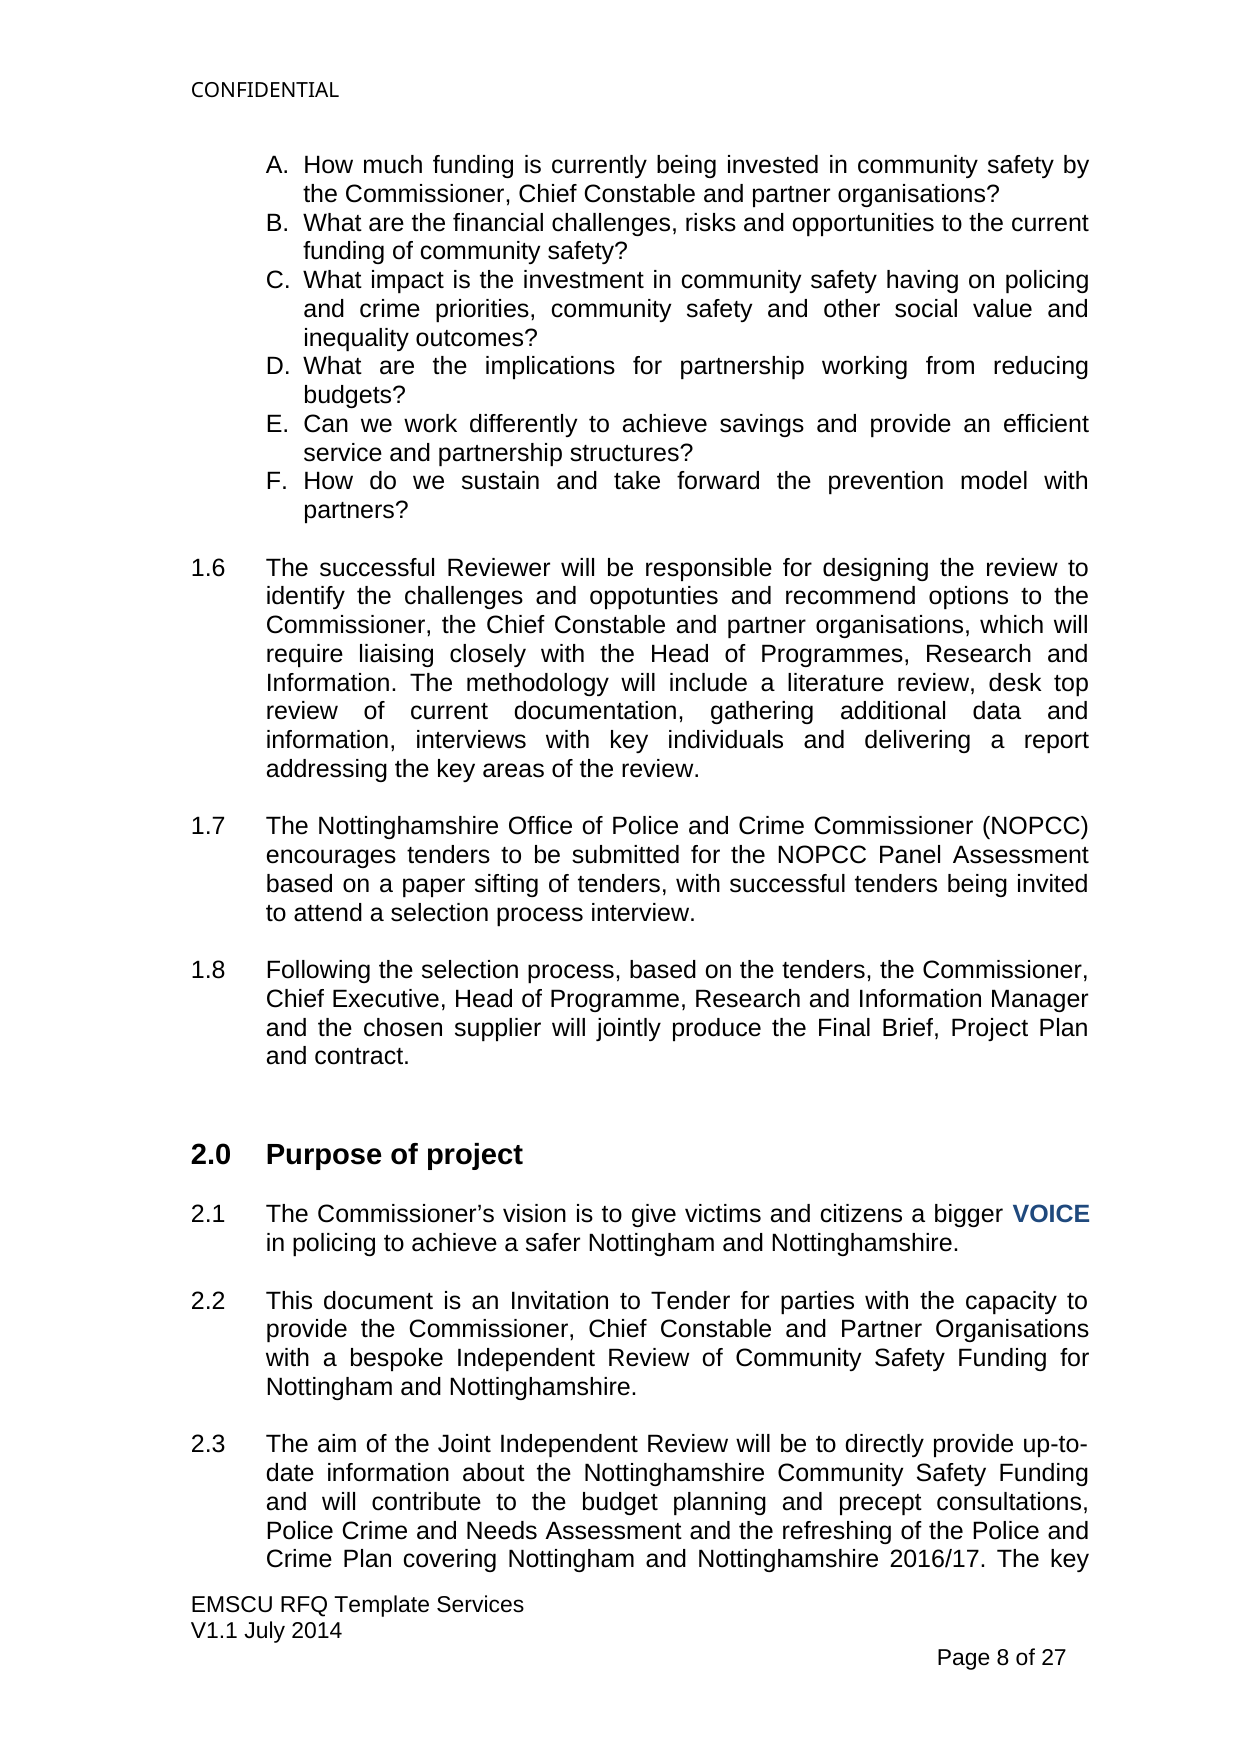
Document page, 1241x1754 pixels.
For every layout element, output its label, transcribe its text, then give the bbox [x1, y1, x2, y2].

list How much funding is currently being invested in community safety by the Commissioner, Chief Constable and partner organisations? [266, 150, 1090, 207]
list What are the implications for partnership working from reducing budgets? [266, 351, 1090, 409]
list How do we sustain and take forward the prevention model with partners? [266, 466, 1090, 524]
list What impact is the investment in community safety having on policing and crime priorities, community safety and other social value and inequality outcomes? [266, 265, 1090, 351]
text 1.8 Following the selection process, based on the tenders, the Commissioner, Chief Executive, Head of Programme, Research and Information Manager and the chosen supplier will jointly produce the Final Brief, Project Plan and contract. [191, 955, 1090, 1070]
text 1.7 The Nottinghamshire Office of Police and Crime Commissioner (NOPCC) encourages tenders to be submitted for the NOPCC Panel Assessment based on a paper sifting of tenders, with successful tenders being invited to attend a selection process interview. [191, 811, 1090, 926]
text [191, 1429, 1090, 1573]
list What are the financial challenges, risks and opportunities to the current funding of community safety? [266, 207, 1090, 265]
list Can we work differently to achieve savings and provide an efficient service and partnership structures? [266, 409, 1090, 466]
text 2.1 The Commissioner’s vision is to give victims and citizens a bigger VOICE in policing to achieve a safer Nottingham and Nottinghamshire. [191, 1199, 1090, 1257]
text 2.0 Purpose of project [191, 1137, 1090, 1171]
text 2.2 This document is an Invitation to Tender for parties with the capacity to provide the Commissioner, Chief Constable and Partner Organisations with a bespoke Independent Review of Community Safety Funding for Nottingham and Nottinghamshire. [191, 1286, 1090, 1401]
text 1.6 The successful Reviewer will be responsible for designing the review to identify the challenges and oppotunties and recommend options to the Commissioner, the Chief Constable and partner organisations, which will require liaising closely with the Head of Programmes, Research and Information. The methodology will include a literature review, desk top review of current documentation, gathering additional data and information, interviews with key individuals and delivering a report addressing the key areas of the review. [191, 552, 1090, 782]
